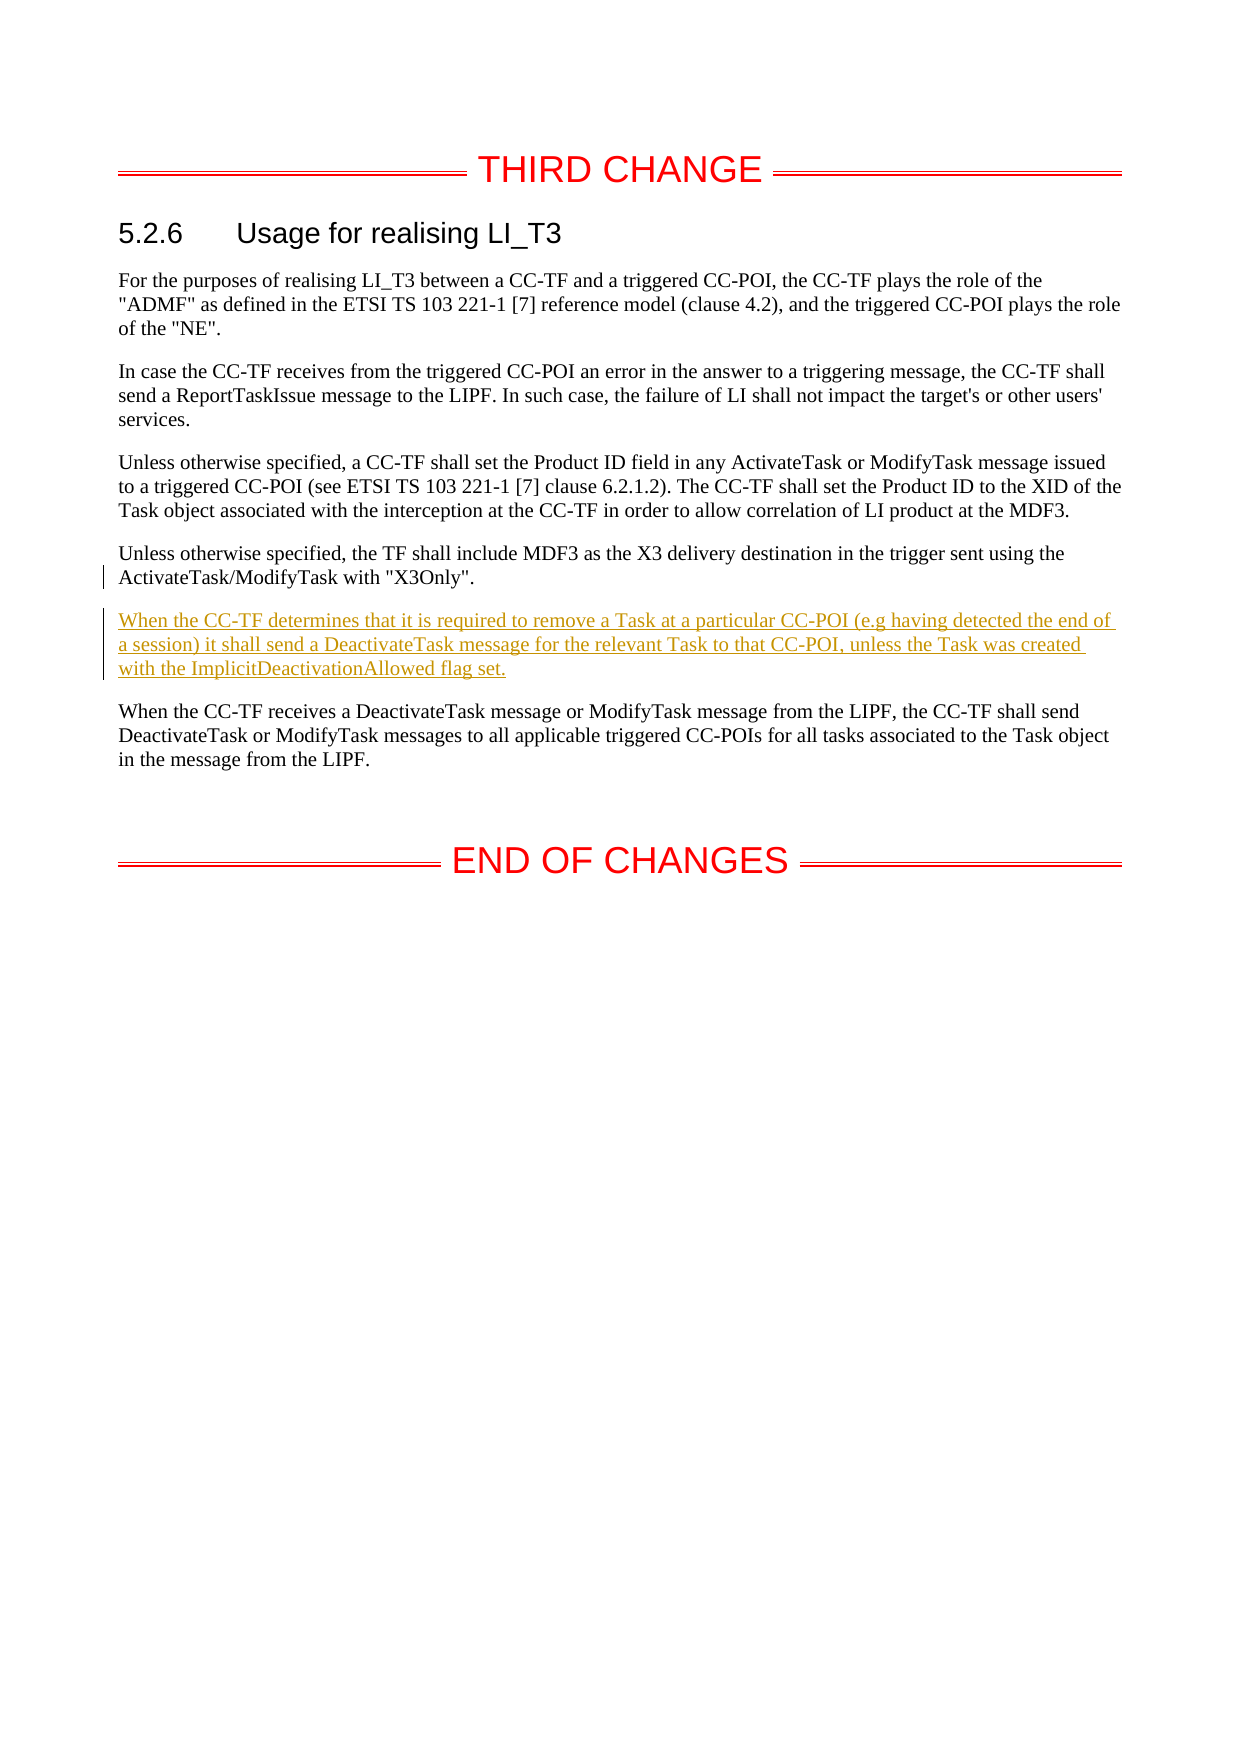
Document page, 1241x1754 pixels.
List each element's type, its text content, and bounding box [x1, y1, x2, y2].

text For the purposes of realising LI_T3 between a CC-TF and a triggered CC-POI, the CC-TF plays the role of the "ADMF" as defined in the ETSI TS 103 221-1 [7] reference model (clause 4.2), and the triggered CC-POI plays the role of the "NE". [118, 268, 1122, 340]
text In case the CC-TF receives from the triggered CC-POI an error in the answer to a triggering message, the CC-TF shall send a ReportTaskIssue message to the LIPF. In such case, the failure of LI shall not impact the target's or other users' services. [118, 359, 1122, 431]
text When the CC-TF receives a DeactivateTask message or ModifyTask message from the LIPF, the CC-TF shall send DeactivateTask or ModifyTask messages to all applicable triggered CC-POIs for all tasks associated to the Task object in the message from the LIPF. [118, 699, 1122, 771]
text THIRD CHANGE [118, 148, 1122, 191]
text Unless otherwise specified, the TF shall include MDF3 as the X3 delivery destination in the trigger sent using the ActivateTask/ModifyTask with "X3Only". [118, 541, 1122, 589]
subtitle 5.2.6 Usage for realising LI_T3 [118, 216, 1122, 249]
text Unless otherwise specified, a CC-TF shall set the Product ID field in any ActivateTask or ModifyTask message issued to a triggered CC-POI (see ETSI TS 103 221-1 [7] clause 6.2.1.2). The CC-TF shall set the Product ID to the XID of the Task object associated with the interception at the CC-TF in order to allow correlation of LI product at the MDF3. [118, 450, 1122, 522]
text END OF CHANGES [118, 839, 1122, 882]
